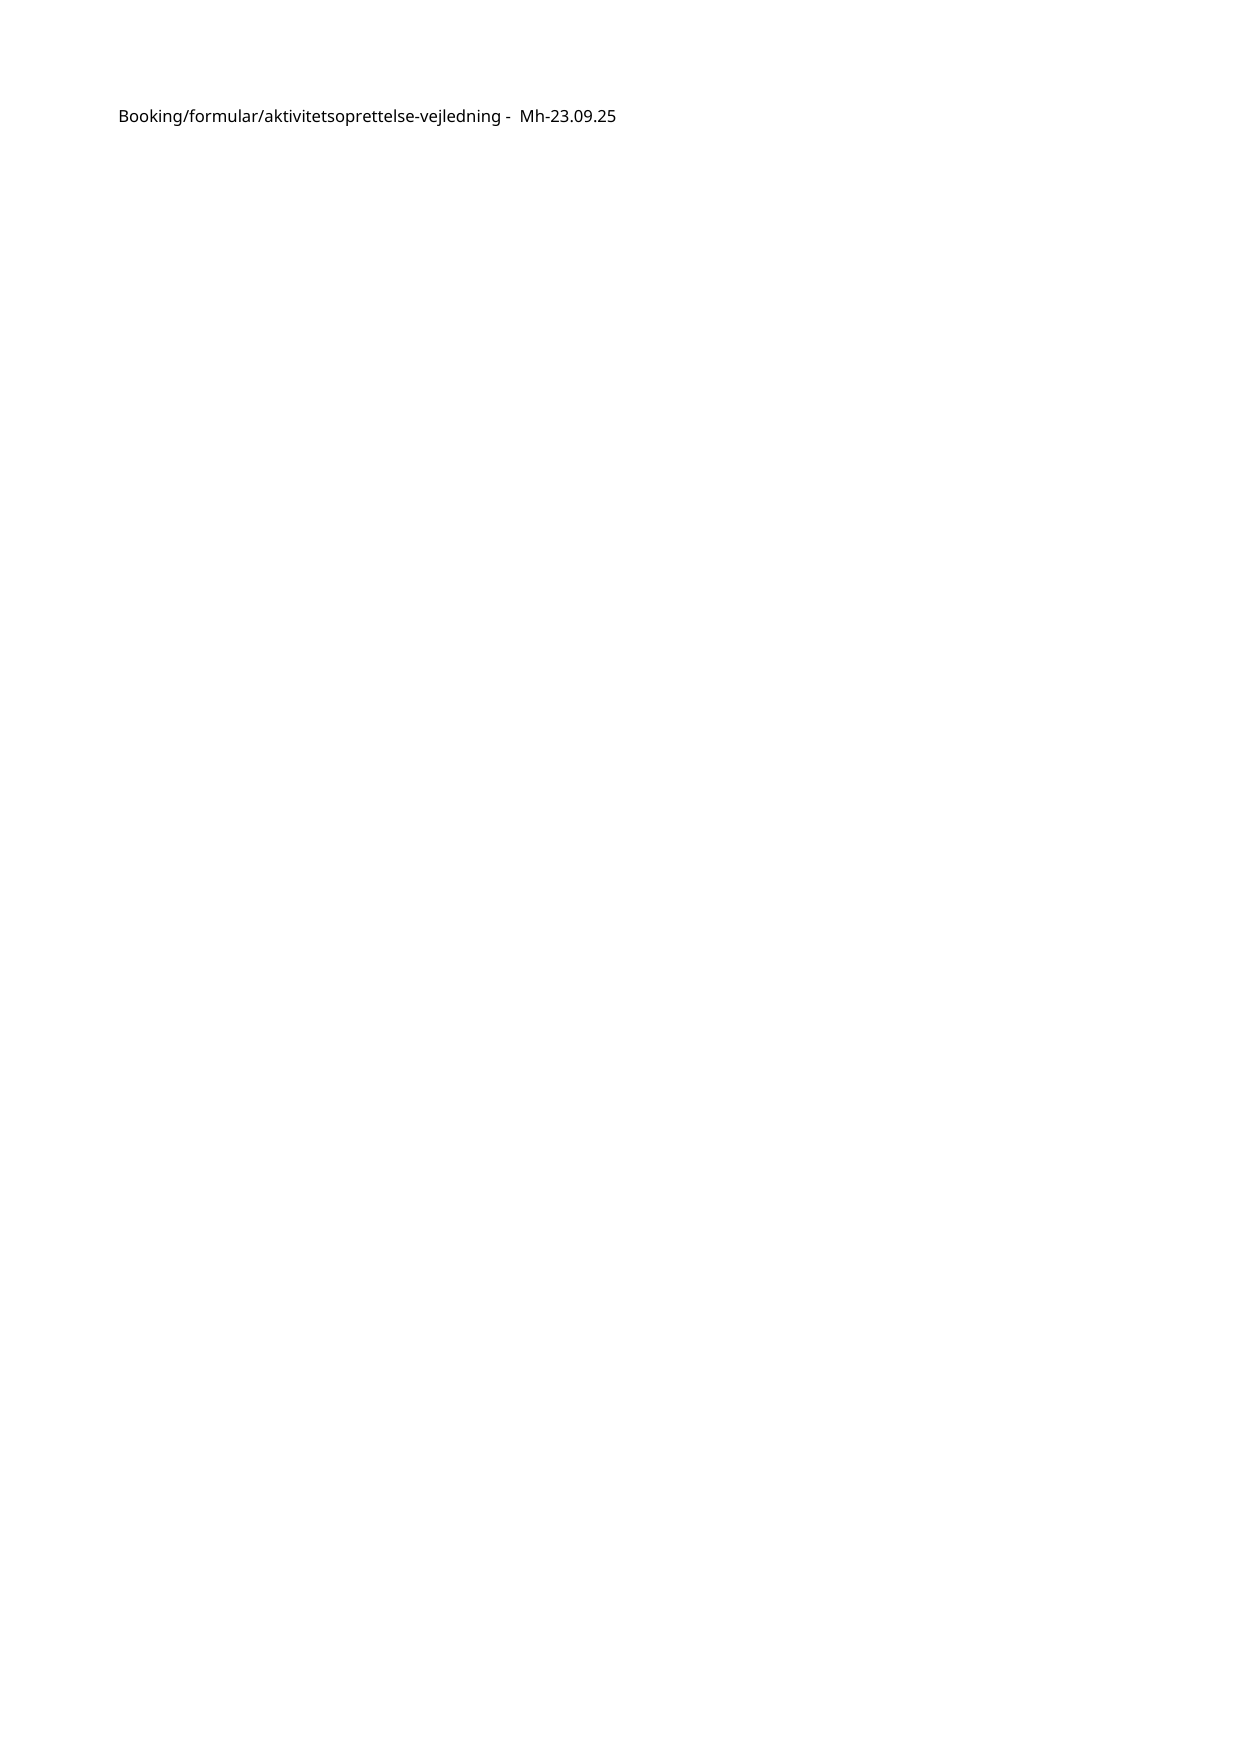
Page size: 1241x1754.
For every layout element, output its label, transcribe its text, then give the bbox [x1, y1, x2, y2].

text Booking/formular/aktivitetsoprettelse-vejledning - Mh-23.09.25 [118, 105, 1137, 128]
